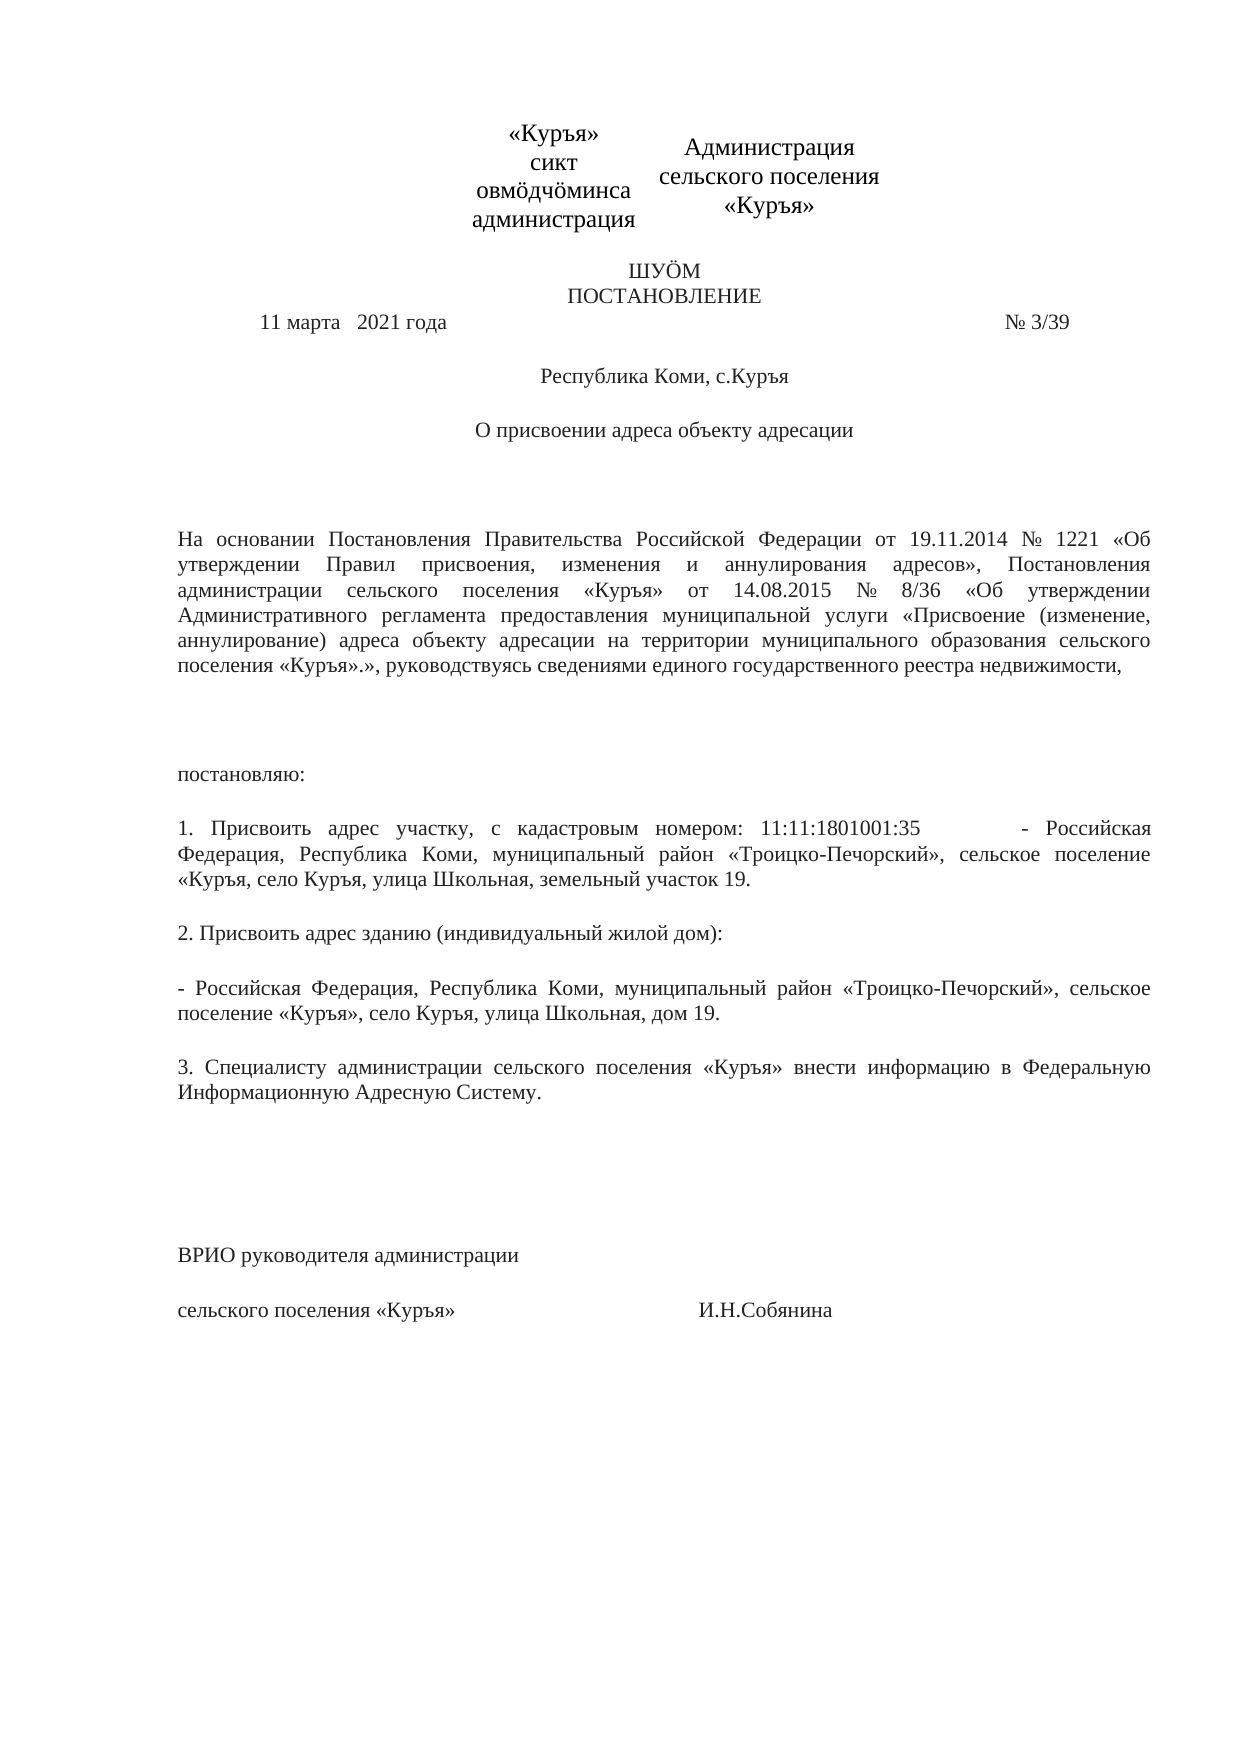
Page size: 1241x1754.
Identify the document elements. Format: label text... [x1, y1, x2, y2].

text сельского поселения «Куръя» И.Н.Собянина [177, 1297, 1152, 1322]
text постановляю: [177, 761, 1152, 786]
text Республика Коми, с.Куръя [177, 363, 1152, 388]
text ВРИО руководителя администрации [177, 1242, 1152, 1268]
text На основании Постановления Правительства Российской Федерации от 19.11.2014 № 1221 «Об утверждении Правил присвоения, изменения и аннулирования адресов», Постановления администрации сельского поселения «Куръя» от 14.08.2015 № 8/36 «Об утверждении Административного регламента предоставления муниципальной услуги «Присвоение (изменение, аннулирование) адреса объекту адресации на территории муниципального образования сельского поселения «Куръя».», руководствуясь сведениями единого государственного реестра недвижимости, [177, 526, 1152, 677]
text 3. Специалисту администрации сельского поселения «Куръя» внести информацию в Федеральную Информационную Адресную Систему. [177, 1054, 1152, 1104]
text О присвоении адреса объекту адресации [177, 417, 1152, 443]
text 1. Присвоить адрес участку, с кадастровым номером: 11:11:1801001:35 - Российская Федерация, Республика Коми, муниципальный район «Троицко-Печорский», сельское поселение «Куръя, село Куръя, улица Школьная, земельный участок 19. [177, 815, 1152, 891]
table_header Администрация сельского поселения «Куръя» [659, 118, 880, 233]
text 11 марта 2021 года № 3/39 [177, 309, 1152, 334]
text ШУÖМ ПОСТАНОВЛЕНИЕ [177, 233, 1152, 309]
text 2. Присвоить адрес зданию (индивидуальный жилой дом): [177, 920, 1152, 945]
table_header «Куръя» сикт овмöдчöминса администрация [449, 118, 658, 233]
text - Российская Федерация, Республика Коми, муниципальный район «Троицко-Печорский», сельское поселение «Куръя», село Куръя, улица Школьная, дом 19. [177, 974, 1152, 1025]
